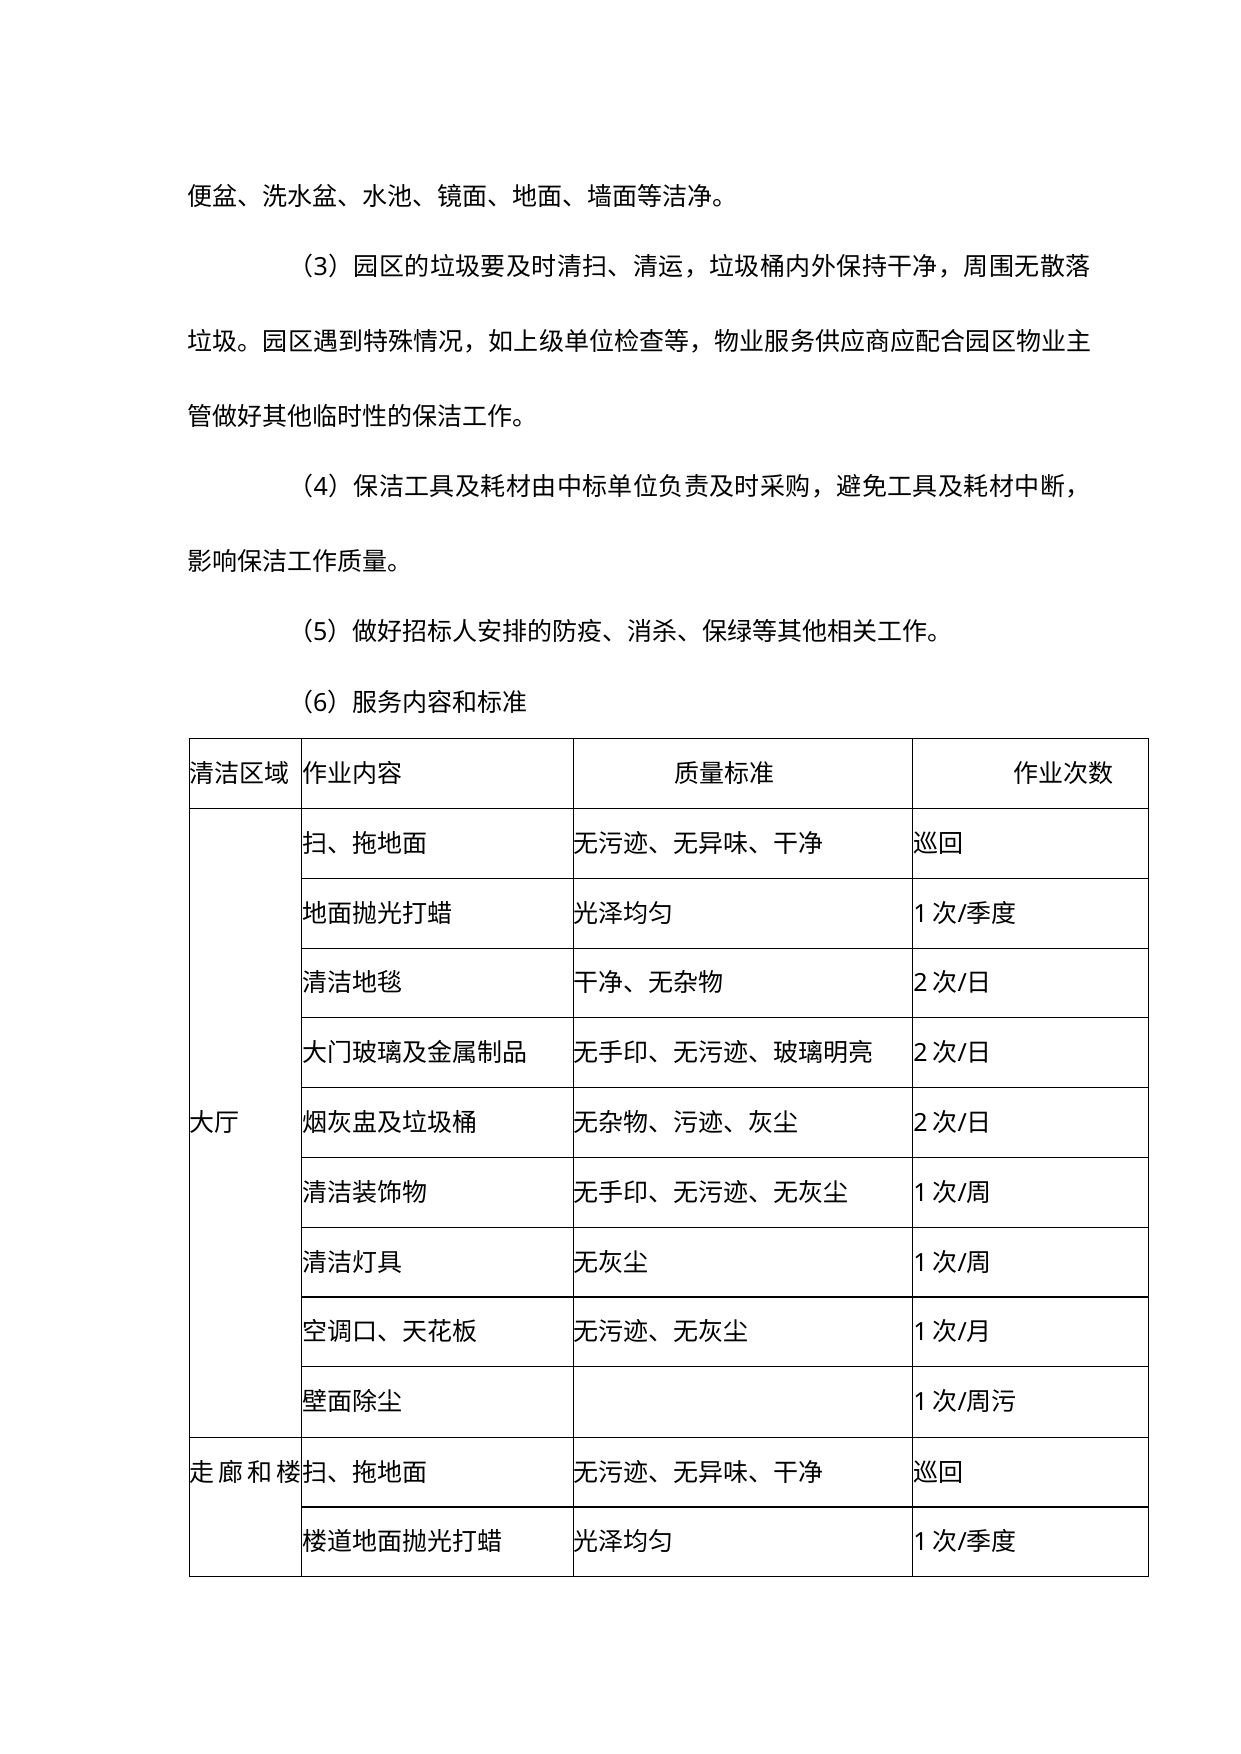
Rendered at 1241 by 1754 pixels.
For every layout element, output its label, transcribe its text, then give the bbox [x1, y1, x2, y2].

table_cell 扫、拖地面 [302, 809, 573, 878]
text （4）保洁工具及耗材由中标单位负责及时采购，避免工具及耗材中断，影响保洁工作质量。 [187, 452, 1093, 592]
table_cell 1次/周 [913, 1228, 1148, 1296]
table_cell 无手印、无污迹、玻璃明亮 [574, 1018, 912, 1087]
table_header 质量标准 [574, 739, 912, 808]
table_header 作业次数 [913, 739, 1148, 808]
table_cell 2次/日 [913, 949, 1148, 1017]
table_cell 无灰尘 [574, 1228, 912, 1296]
table_cell 空调口、天花板 [302, 1298, 573, 1366]
table_cell 1次/周 [913, 1158, 1148, 1227]
table_cell 2次/日 [913, 1088, 1148, 1157]
table_cell 清洁装饰物 [302, 1158, 573, 1227]
text （5）做好招标人安排的防疫、消杀、保绿等其他相关工作。 [187, 597, 1093, 662]
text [187, 162, 1093, 227]
table_cell 无杂物、污迹、灰尘 [574, 1088, 912, 1157]
table_cell 清洁灯具 [302, 1228, 573, 1296]
table_cell 大门玻璃及金属制品 [302, 1018, 573, 1087]
table_cell 烟灰盅及垃圾桶 [302, 1088, 573, 1157]
table_cell 无污迹、无灰尘 [574, 1298, 912, 1366]
table_cell 走廊和楼梯 [190, 1438, 301, 1576]
table_cell 巡回 [913, 809, 1148, 878]
text （3）园区的垃圾要及时清扫、清运，垃圾桶内外保持干净，周围无散落垃圾。园区遇到特殊情况，如上级单位检查等，物业服务供应商应配合园区物业主管做好其他临时性的保洁工作。 [187, 232, 1093, 447]
table_cell 干净、无杂物 [574, 949, 912, 1017]
table_cell 大厅 [190, 809, 301, 1437]
table_cell 无手印、无污迹、无灰尘 [574, 1158, 912, 1227]
table_cell 1次/月 [913, 1298, 1148, 1366]
table_cell 2次/日 [913, 1018, 1148, 1087]
text （6）服务内容和标准 [187, 668, 1093, 733]
table_cell 1次/季度 [913, 1508, 1148, 1576]
table_cell 楼道地面抛光打蜡 [302, 1508, 573, 1576]
table_cell 无污迹、无异味、干净 [574, 809, 912, 878]
table_header 清洁区域 [190, 739, 301, 808]
table_cell 地面抛光打蜡 [302, 879, 573, 947]
table_header 作业内容 [302, 739, 573, 808]
table_cell [574, 1367, 912, 1437]
table_cell 1次/周污 [913, 1367, 1148, 1437]
table_cell 清洁地毯 [302, 949, 573, 1017]
table_cell 壁面除尘 [302, 1367, 573, 1437]
table_cell 扫、拖地面 [302, 1438, 573, 1506]
table_cell 无污迹、无异味、干净 [574, 1438, 912, 1506]
table_cell 巡回 [913, 1438, 1148, 1506]
table_cell 1次/季度 [913, 879, 1148, 947]
table_cell 光泽均匀 [574, 879, 912, 947]
table_cell 光泽均匀 [574, 1508, 912, 1576]
